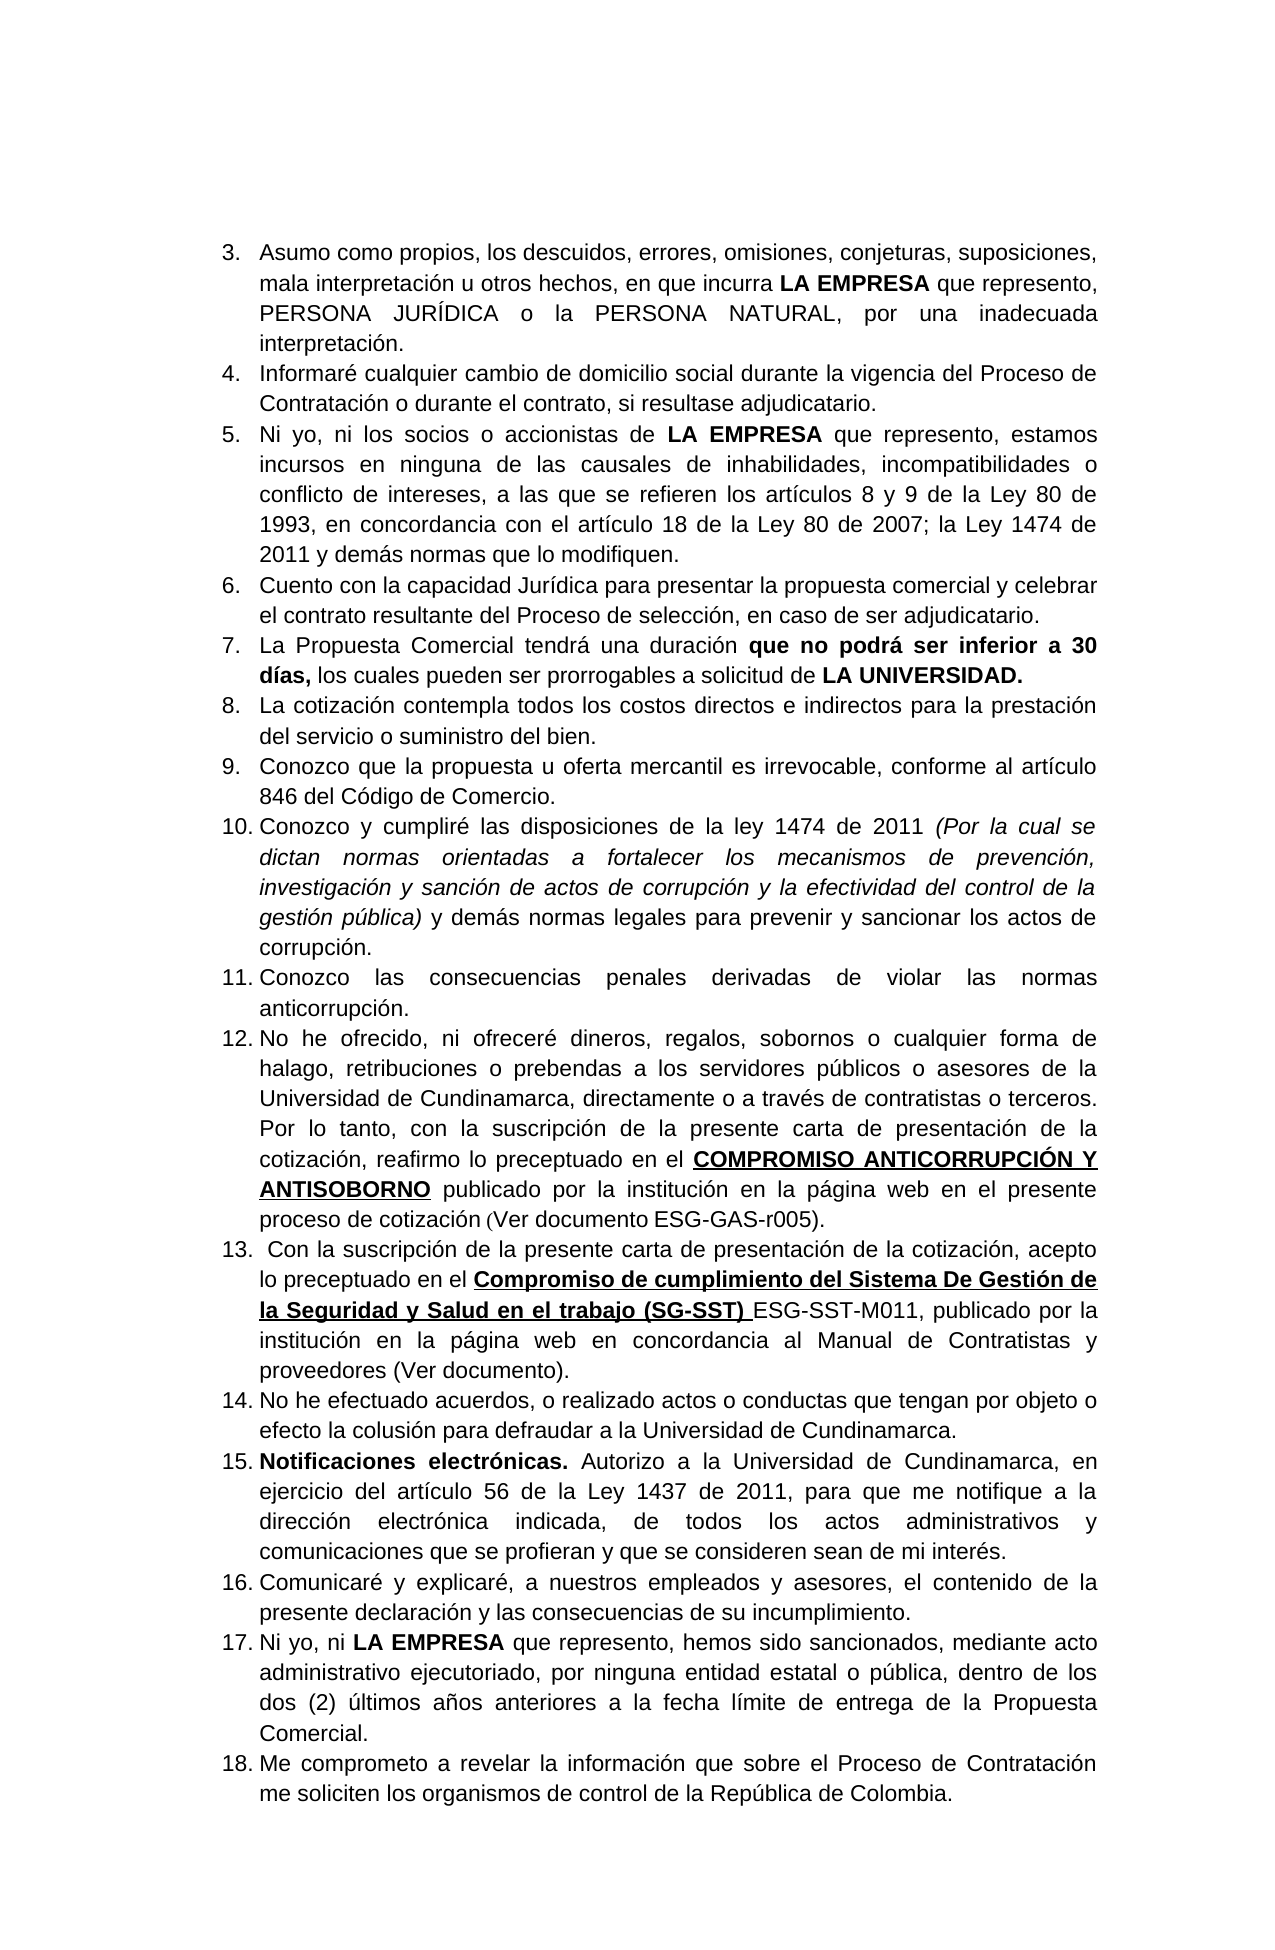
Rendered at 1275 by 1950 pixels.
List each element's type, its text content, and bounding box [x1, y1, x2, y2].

list No he efectuado acuerdos, o realizado actos o conductas que tengan por objeto o efecto la colusión para defraudar a la Universidad de Cundinamarca. [222, 1387, 1098, 1444]
list Me comprometo a revelar la información que sobre el Proceso de Contratación me soliciten los organismos de control de la República de Colombia. [222, 1750, 1098, 1806]
list Asumo como propios, los descuidos, errores, omisiones, conjeturas, suposiciones, mala interpretación u otros hechos, en que incurra LA EMPRESA que represento, PERSONA JURÍDICA o la PERSONA NATURAL, por una inadecuada interpretación. [222, 239, 1098, 356]
list La Propuesta Comercial tendrá una duración que no podrá ser inferior a 30 días, los cuales pueden ser prorrogables a solicitud de LA UNIVERSIDAD. [222, 632, 1098, 688]
list No he ofrecido, ni ofreceré dineros, regalos, sobornos o cualquier forma de halago, retribuciones o prebendas a los servidores públicos o asesores de la Universidad de Cundinamarca, directamente o a través de contratistas o terceros. Por lo tanto, con la suscripción de la presente carta de presentación de la cotización, reafirmo lo preceptuado en el COMPROMISO ANTICORRUPCIÓN Y ANTISOBORNO publicado por la institución en la página web en el presente proceso de cotización (Ver documento ESG-GAS-r005). [222, 1025, 1098, 1232]
list Conozco las consecuencias penales derivadas de violar las normas anticorrupción. [222, 964, 1098, 1021]
list Notificaciones electrónicas. Autorizo a la Universidad de Cundinamarca, en ejercicio del artículo 56 de la Ley 1437 de 2011, para que me notifique a la dirección electrónica indicada, de todos los actos administrativos y comunicaciones que se profieran y que se consideren sean de mi interés. [222, 1448, 1098, 1564]
list Ni yo, ni LA EMPRESA que represento, hemos sido sancionados, mediante acto administrativo ejecutoriado, por ninguna entidad estatal o pública, dentro de los dos (2) últimos años anteriores a la fecha límite de entrega de la Propuesta Comercial. [222, 1629, 1098, 1746]
list Conozco y cumpliré las disposiciones de la ley 1474 de 2011 (Por la cual se dictan normas orientadas a fortalecer los mecanismos de prevención, investigación y sanción de actos de corrupción y la efectividad del control de la gestión pública) y demás normas legales para prevenir y sancionar los actos de corrupción. [222, 813, 1098, 960]
list Ni yo, ni los socios o accionistas de LA EMPRESA que represento, estamos incursos en ninguna de las causales de inhabilidades, incompatibilidades o conflicto de intereses, a las que se refieren los artículos 8 y 9 de la Ley 80 de 1993, en concordancia con el artículo 18 de la Ley 80 de 2007; la Ley 1474 de 2011 y demás normas que lo modifiquen. [222, 421, 1098, 568]
list Comunicaré y explicaré, a nuestros empleados y asesores, el contenido de la presente declaración y las consecuencias de su incumplimiento. [222, 1568, 1098, 1625]
list Informaré cualquier cambio de domicilio social durante la vigencia del Proceso de Contratación o durante el contrato, si resultase adjudicatario. [222, 360, 1098, 417]
list Cuento con la capacidad Jurídica para presentar la propuesta comercial y celebrar el contrato resultante del Proceso de selección, en caso de ser adjudicatario. [222, 572, 1098, 628]
list Con la suscripción de la presente carta de presentación de la cotización, acepto lo preceptuado en el Compromiso de cumplimiento del Sistema De Gestión de la Seguridad y Salud en el trabajo (SG-SST) ESG-SST-M011, publicado por la institución en la página web en concordancia al Manual de Contratistas y proveedores (Ver documento). [222, 1236, 1098, 1383]
list La cotización contempla todos los costos directos e indirectos para la prestación del servicio o suministro del bien. [222, 692, 1098, 749]
list Conozco que la propuesta u oferta mercantil es irrevocable, conforme al artículo 846 del Código de Comercio. [222, 753, 1098, 809]
